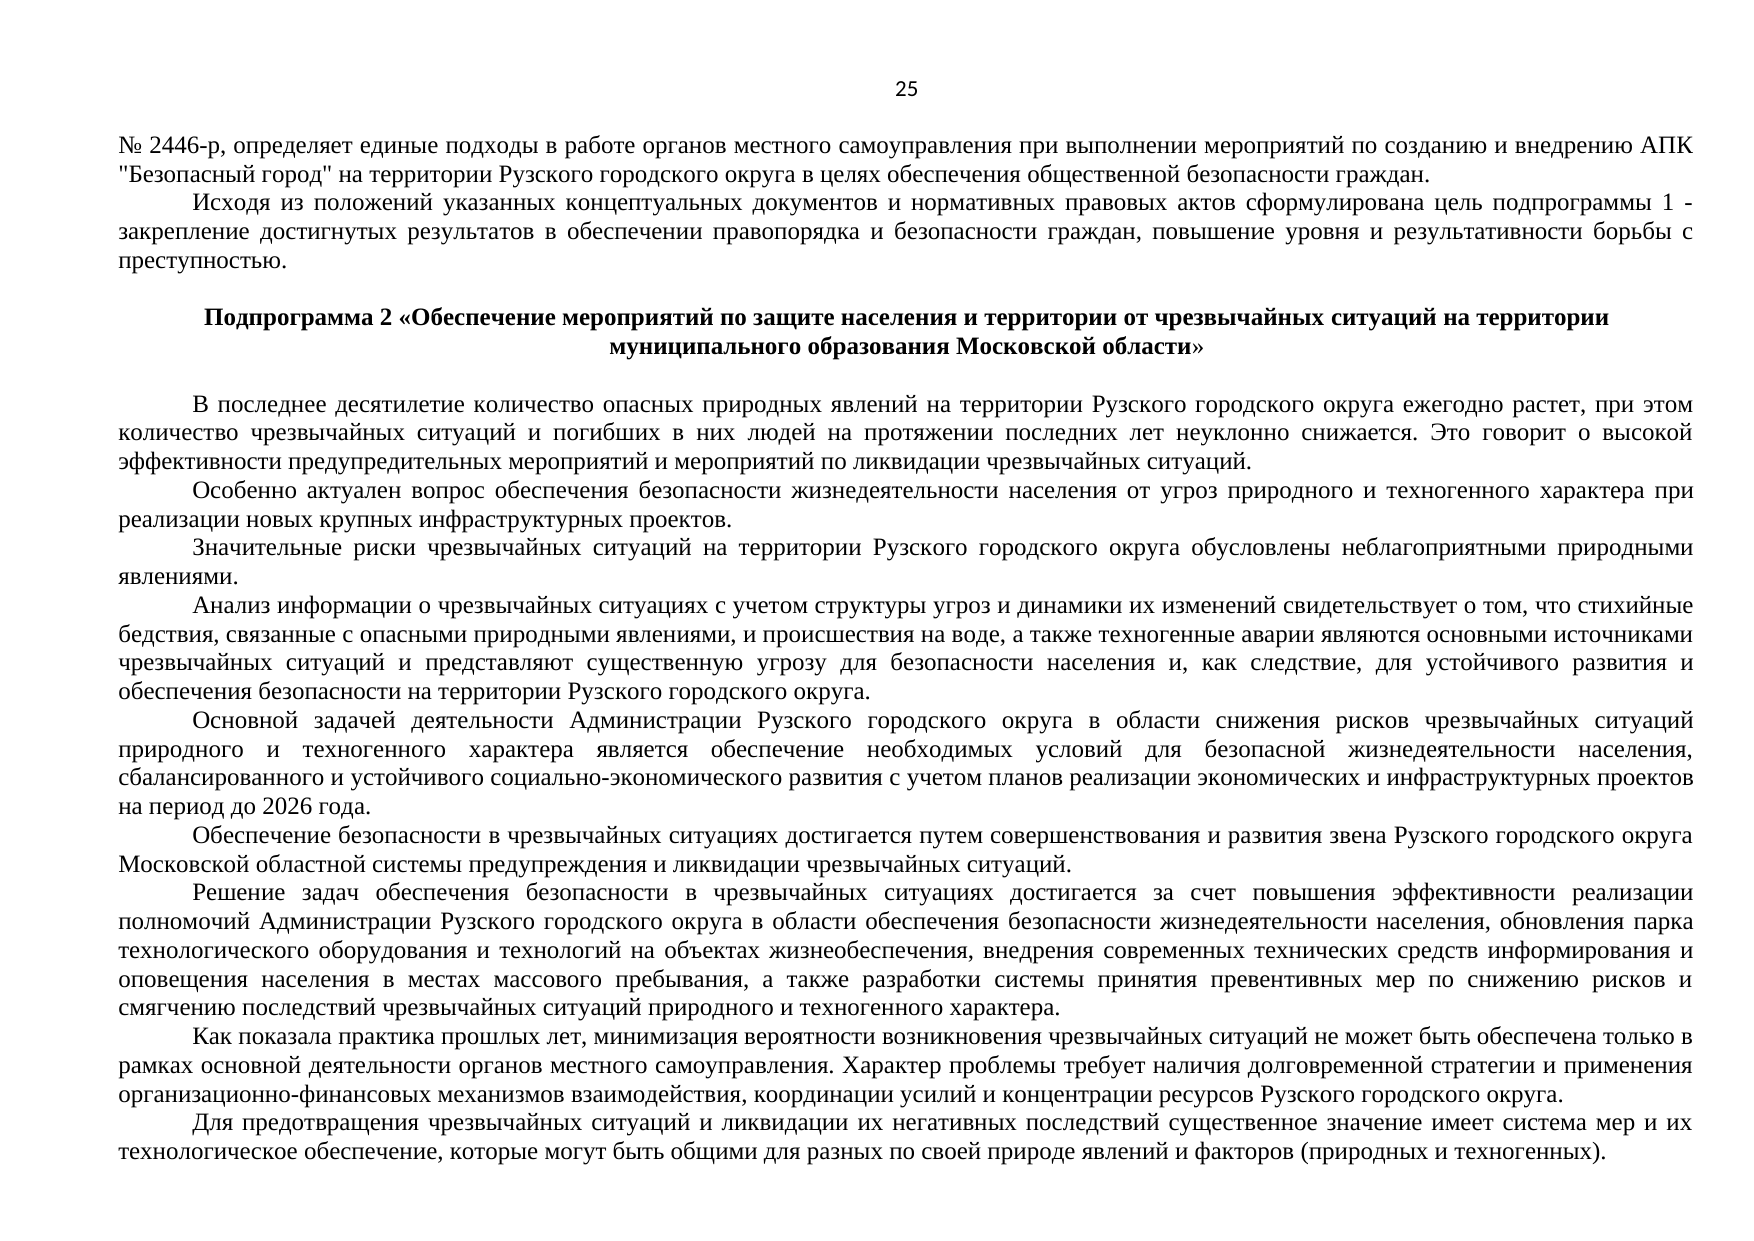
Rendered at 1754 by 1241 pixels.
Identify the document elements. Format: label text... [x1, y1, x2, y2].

text Анализ информации о чрезвычайных ситуациях с учетом структуры угроз и динамики их изменений свидетельствует о том, что стихийные бедствия, связанные с опасными природными явлениями, и происшествия на воде, а также техногенные аварии являются основными источниками чрезвычайных ситуаций и представляют существенную угрозу для безопасности населения и, как следствие, для устойчивого развития и обеспечения безопасности на территории Рузского городского округа. [118, 590, 1695, 705]
text Значительные риски чрезвычайных ситуаций на территории Рузского городского округа обусловлены неблагоприятными природными явлениями. [118, 532, 1695, 590]
text Подпрограмма 2 «Обеспечение мероприятий по защите населения и территории от чрезвычайных ситуаций на территории [118, 302, 1695, 331]
text Обеспечение безопасности в чрезвычайных ситуациях достигается путем совершенствования и развития звена Рузского городского округа Московской областной системы предупреждения и ликвидации чрезвычайных ситуаций. [118, 820, 1695, 877]
text муниципального образования Московской области» [118, 331, 1695, 360]
text Решение задач обеспечения безопасности в чрезвычайных ситуациях достигается за счет повышения эффективности реализации полномочий Администрации Рузского городского округа в области обеспечения безопасности жизнедеятельности населения, обновления парка технологического оборудования и технологий на объектах жизнеобеспечения, внедрения современных технических средств информирования и оповещения населения в местах массового пребывания, а также разработки системы принятия превентивных мер по снижению рисков и смягчению последствий чрезвычайных ситуаций природного и техногенного характера. [118, 877, 1695, 1021]
text Для предотвращения чрезвычайных ситуаций и ликвидации их негативных последствий существенное значение имеет система мер и их технологическое обеспечение, которые могут быть общими для разных по своей природе явлений и факторов (природных и техногенных). [118, 1107, 1695, 1165]
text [118, 130, 1695, 187]
text Исходя из положений указанных концептуальных документов и нормативных правовых актов сформулирована цель подпрограммы 1 - закрепление достигнутых результатов в обеспечении правопорядка и безопасности граждан, повышение уровня и результативности борьбы с преступностью. [118, 187, 1695, 274]
text В последнее десятилетие количество опасных природных явлений на территории Рузского городского округа ежегодно растет, при этом количество чрезвычайных ситуаций и погибших в них людей на протяжении последних лет неуклонно снижается. Это говорит о высокой эффективности предупредительных мероприятий и мероприятий по ликвидации чрезвычайных ситуаций. [118, 389, 1695, 475]
text Основной задачей деятельности Администрации Рузского городского округа в области снижения рисков чрезвычайных ситуаций природного и техногенного характера является обеспечение необходимых условий для безопасной жизнедеятельности населения, сбалансированного и устойчивого социально-экономического развития с учетом планов реализации экономических и инфраструктурных проектов на период до 2026 года. [118, 705, 1695, 820]
text Как показала практика прошлых лет, минимизация вероятности возникновения чрезвычайных ситуаций не может быть обеспечена только в рамках основной деятельности органов местного самоуправления. Характер проблемы требует наличия долговременной стратегии и применения организационно-финансовых механизмов взаимодействия, координации усилий и концентрации ресурсов Рузского городского округа. [118, 1021, 1695, 1107]
text Особенно актуален вопрос обеспечения безопасности жизнедеятельности населения от угроз природного и техногенного характера при реализации новых крупных инфраструктурных проектов. [118, 475, 1695, 532]
